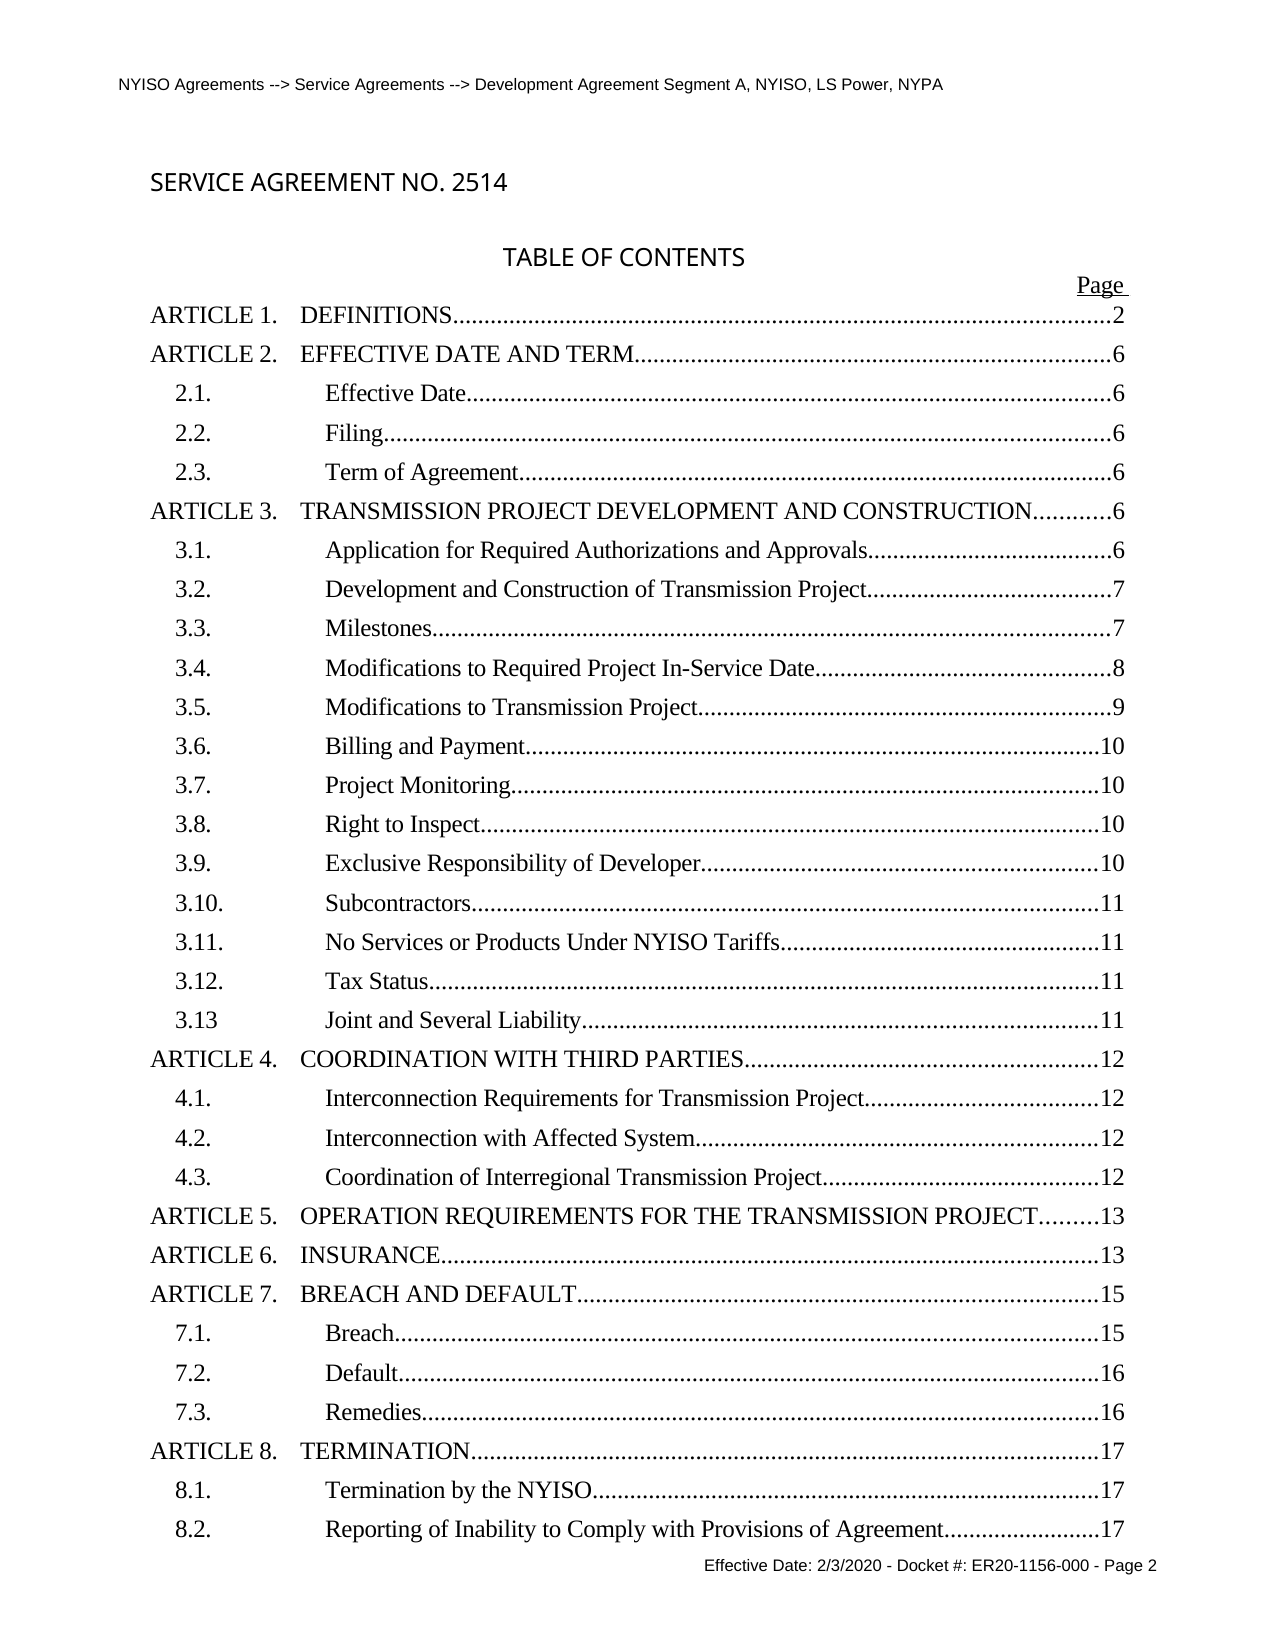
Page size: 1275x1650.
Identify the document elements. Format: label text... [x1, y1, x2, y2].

text 3.11. No Services or Products Under NYISO Tariffs 11 [150, 927, 1275, 956]
text 4.2. Interconnection with Affected System 12 [150, 1123, 1275, 1152]
text 7.2. Default 16 [150, 1358, 1275, 1387]
text 3.8. Right to Inspect 10 [150, 810, 1275, 839]
text 4.3. Coordination of Interregional Transmission Project 12 [150, 1162, 1275, 1191]
text TABLE OF CONTENTS [503, 243, 1275, 272]
text 2.3. Term of Agreement 6 [150, 457, 1275, 486]
text SERVICE AGREEMENT NO. 2514 [150, 168, 1275, 197]
text ARTICLE 7. BREACH AND DEFAULT 15 [150, 1279, 1275, 1308]
text 3.3. Milestones 7 [150, 614, 1275, 643]
text ARTICLE 2. EFFECTIVE DATE AND TERM 6 [150, 340, 1275, 369]
text 3.7. Project Monitoring 10 [150, 771, 1275, 799]
text Page [1076, 272, 1275, 299]
text 3.10. Subcontractors 11 [150, 888, 1275, 917]
text 2.1. Effective Date 6 [150, 379, 1275, 408]
text 3.4. Modifications to Required Project In-Service Date 8 [150, 653, 1275, 682]
text ARTICLE 1. DEFINITIONS 2 [150, 301, 1275, 329]
text 3.13 Joint and Several Liability 11 [150, 1006, 1275, 1034]
text ARTICLE 8. TERMINATION 17 [150, 1436, 1275, 1465]
text 8.1. Termination by the NYISO 17 [150, 1476, 1275, 1504]
text 7.3. Remedies 16 [150, 1397, 1275, 1426]
text ARTICLE 4. COORDINATION WITH THIRD PARTIES 12 [150, 1044, 1275, 1073]
text 3.2. Development and Construction of Transmission Project 7 [150, 575, 1275, 604]
text ARTICLE 5. OPERATION REQUIREMENTS FOR THE TRANSMISSION PROJECT 13 [150, 1201, 1275, 1230]
text ARTICLE 3. TRANSMISSION PROJECT DEVELOPMENT AND CONSTRUCTION 6 [150, 496, 1275, 525]
text 3.1. Application for Required Authorizations and Approvals 6 [150, 536, 1275, 564]
text ARTICLE 6. INSURANCE 13 [150, 1241, 1275, 1269]
text 8.2. Reporting of Inability to Comply with Provisions of Agreement 17 [150, 1514, 1275, 1543]
text 2.2. Filing 6 [150, 418, 1275, 447]
text 4.1. Interconnection Requirements for Transmission Project 12 [150, 1084, 1275, 1113]
text 3.5. Modifications to Transmission Project 9 [150, 692, 1275, 721]
text 3.6. Billing and Payment 10 [150, 731, 1275, 760]
text 3.9. Exclusive Responsibility of Developer 10 [150, 849, 1275, 878]
text 3.12. Tax Status 11 [150, 966, 1275, 995]
text 7.1. Breach 15 [150, 1319, 1275, 1348]
